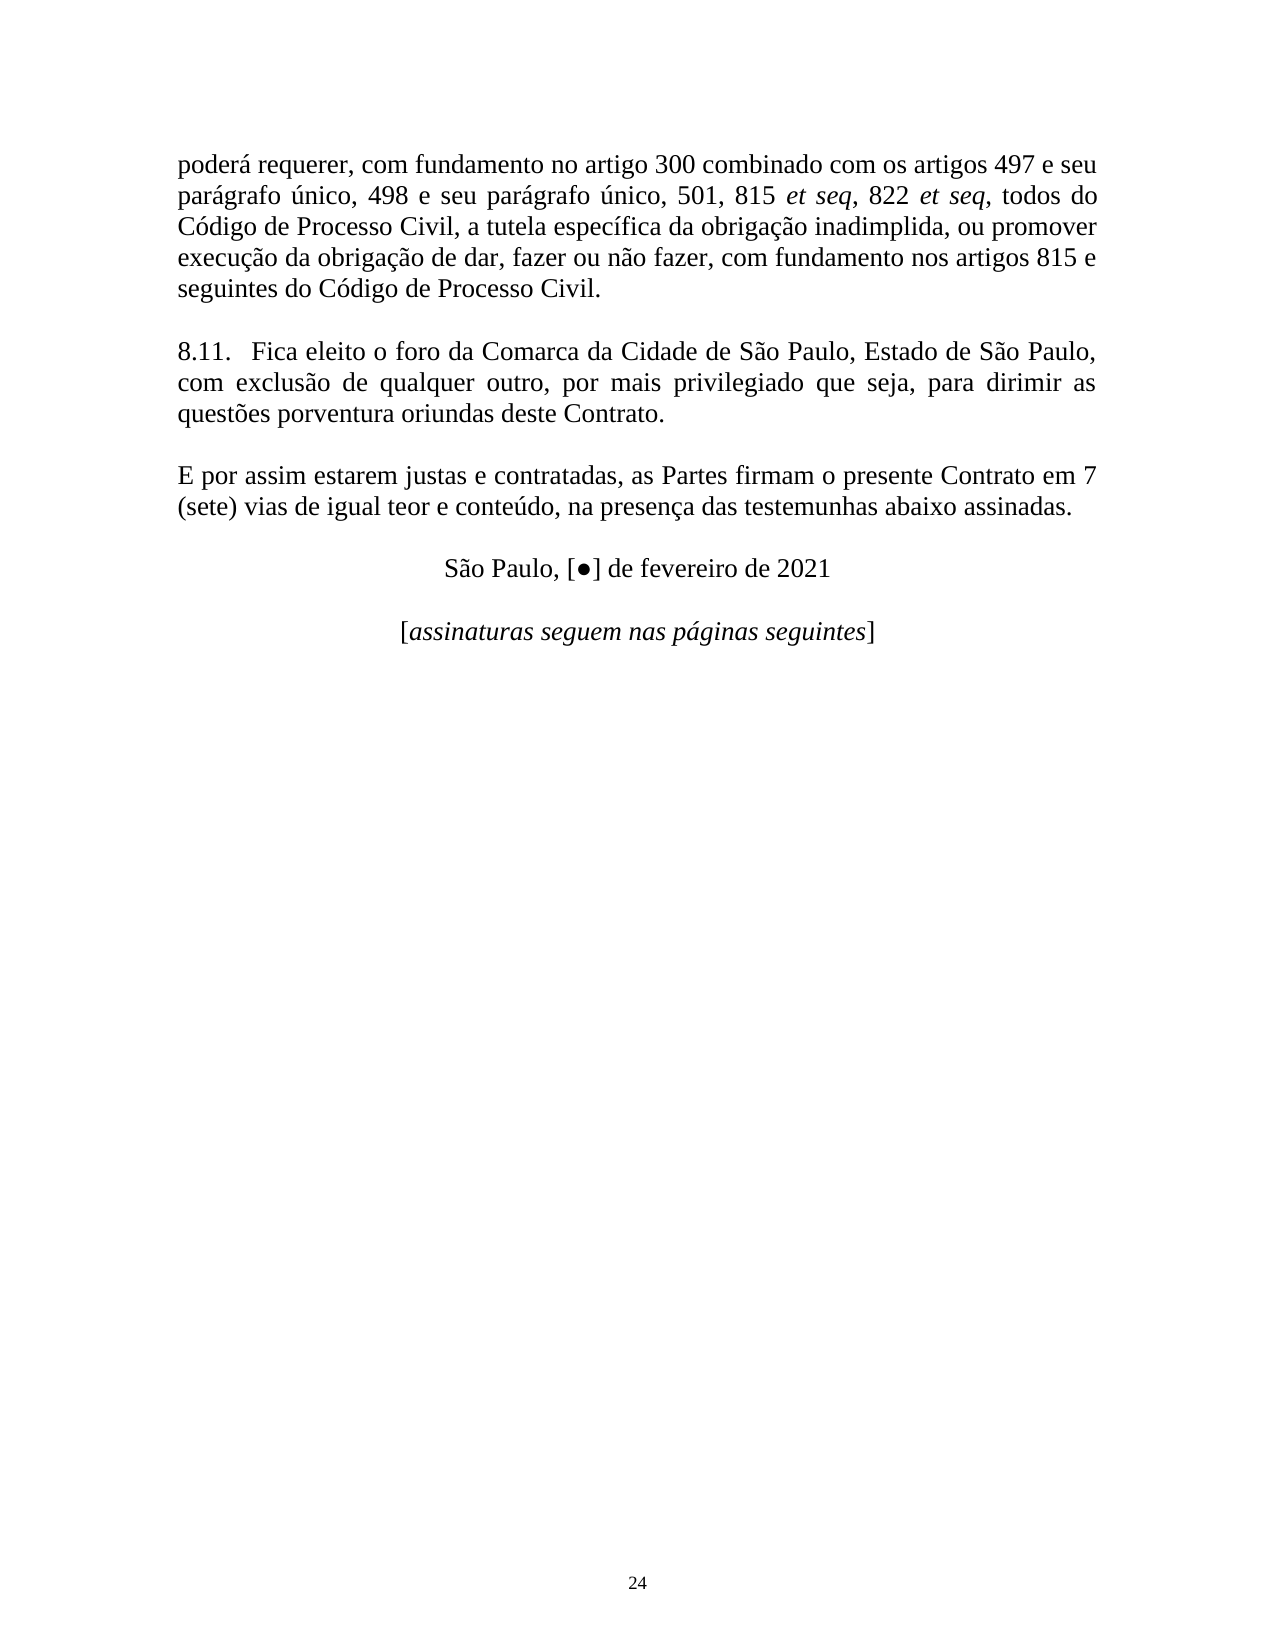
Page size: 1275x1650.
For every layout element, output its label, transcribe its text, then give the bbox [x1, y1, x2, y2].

text [assinaturas seguem nas páginas seguintes] [177, 615, 1098, 646]
text 8.11. Fica eleito o foro da Comarca da Cidade de São Paulo, Estado de São Paulo, com exclusão de qualquer outro, por mais privilegiado que seja, para dirimir as questões porventura oriundas deste Contrato. [177, 334, 1098, 428]
text E por assim estarem justas e contratadas, as Partes firmam o presente Contrato em 7 (sete) vias de igual teor e conteúdo, na presença das testemunhas abaixo assinadas. [177, 459, 1098, 521]
text São Paulo, [●] de fevereiro de 2021 [177, 553, 1098, 584]
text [177, 148, 1098, 303]
